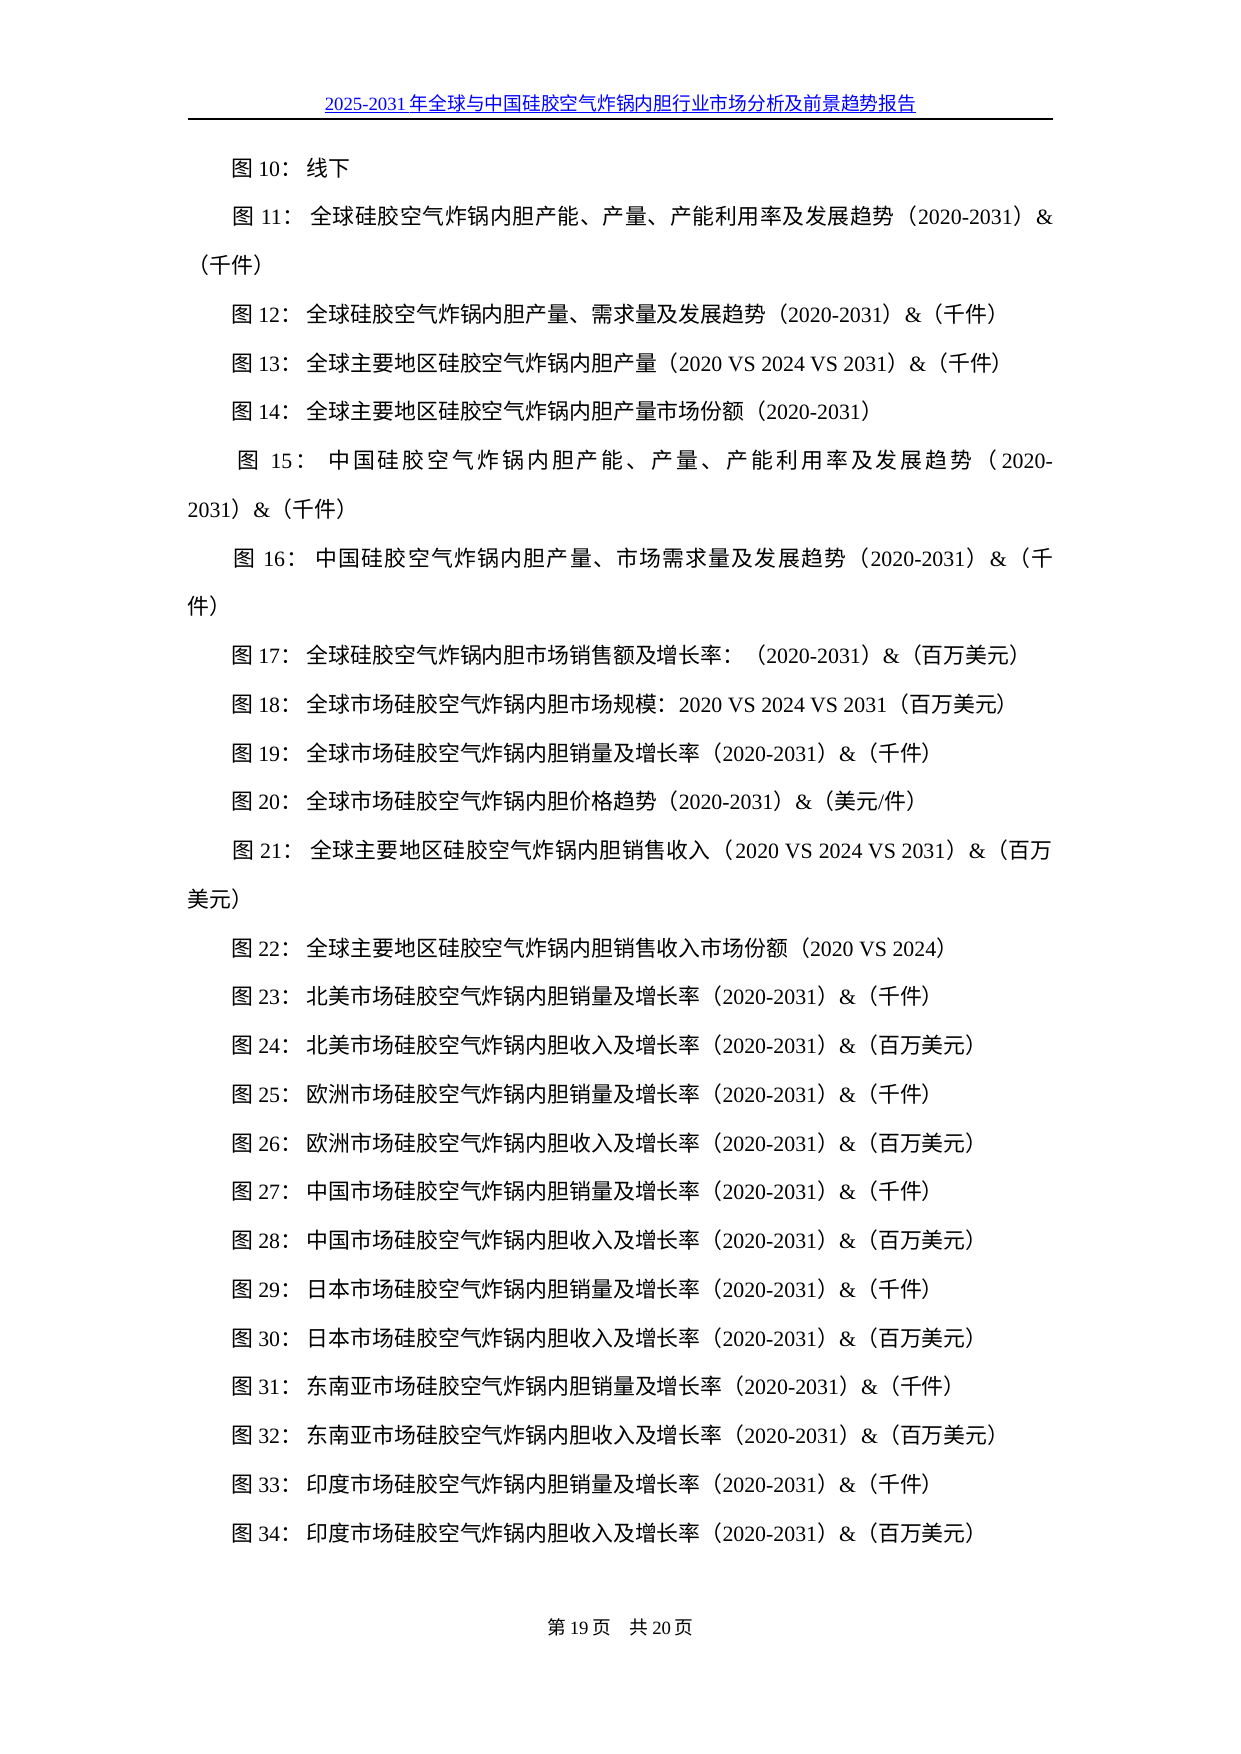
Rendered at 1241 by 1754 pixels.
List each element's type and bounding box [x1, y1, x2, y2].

text [187, 150, 1053, 1548]
